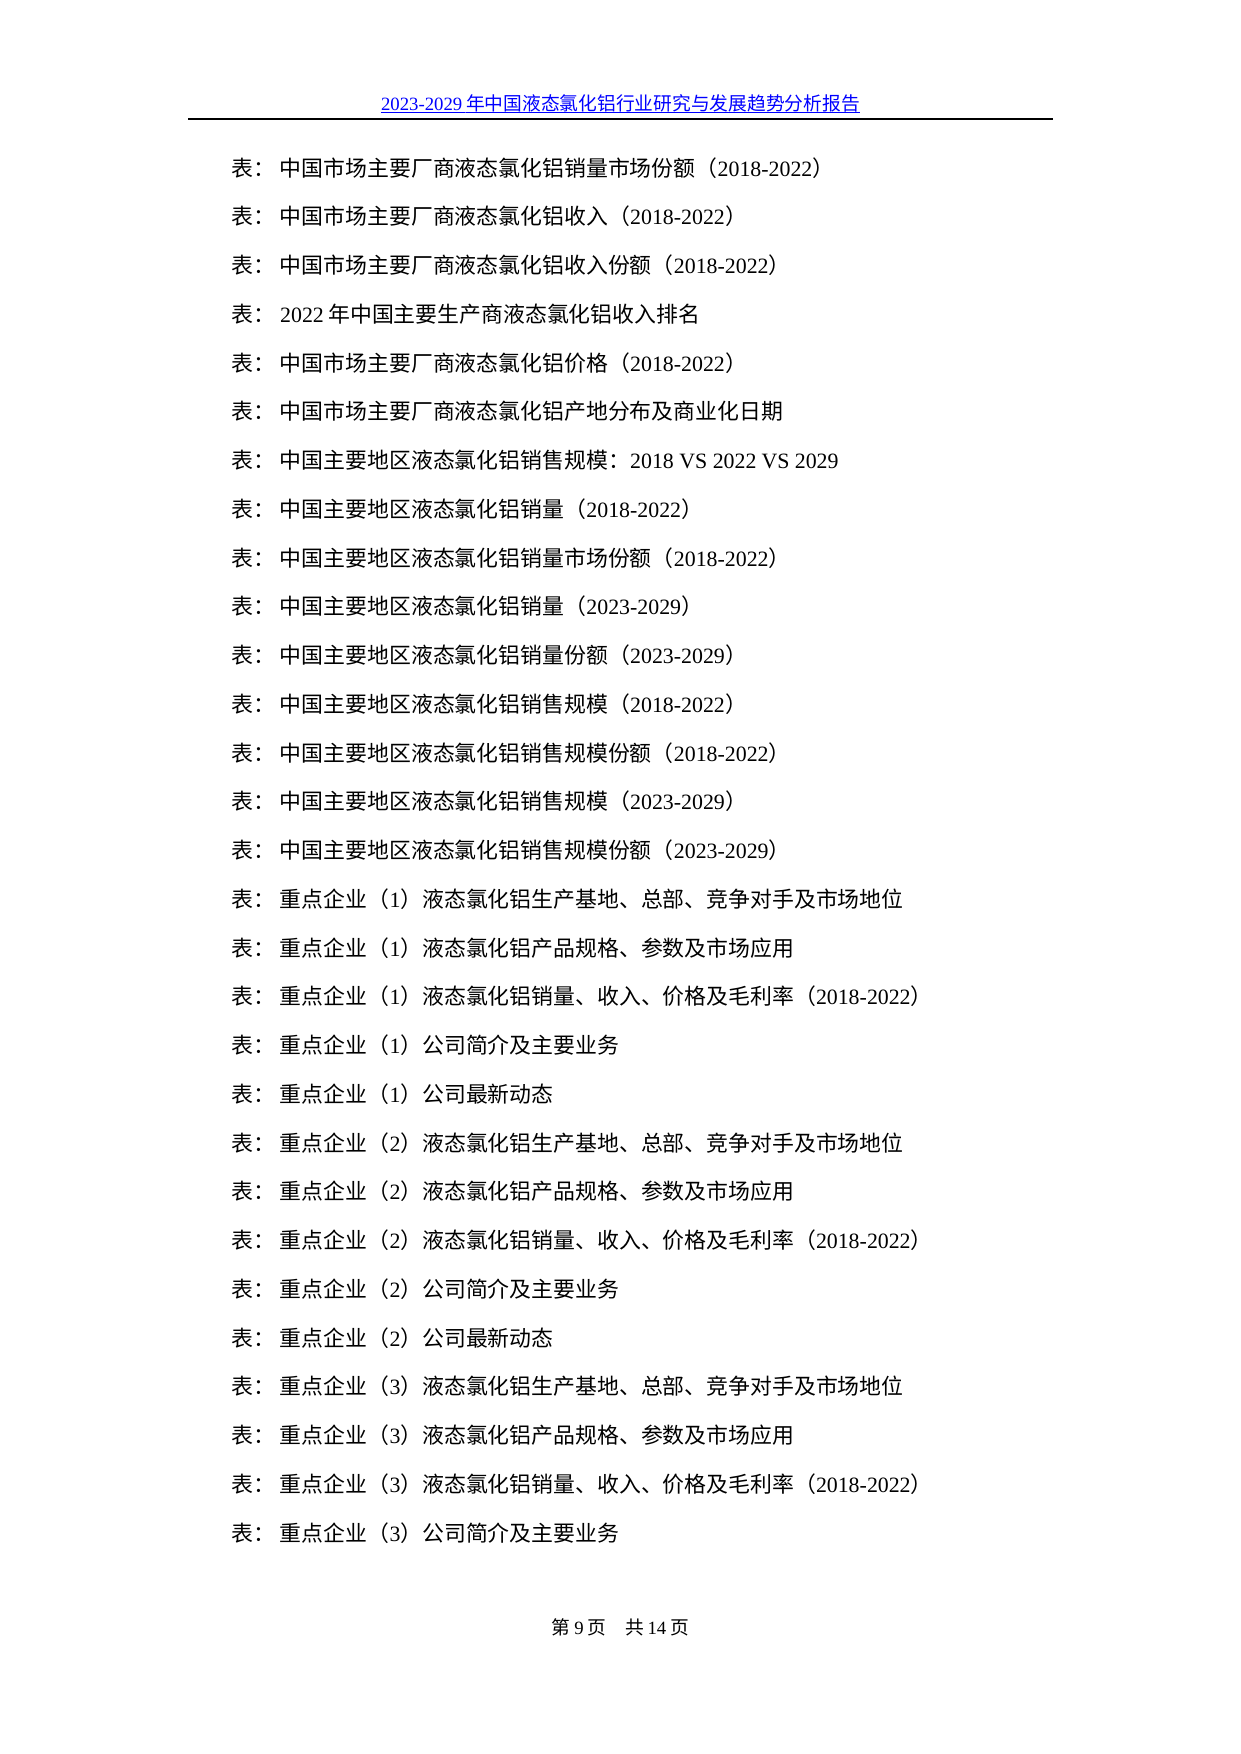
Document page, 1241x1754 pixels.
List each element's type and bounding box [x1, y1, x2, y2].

text [187, 150, 1053, 1548]
